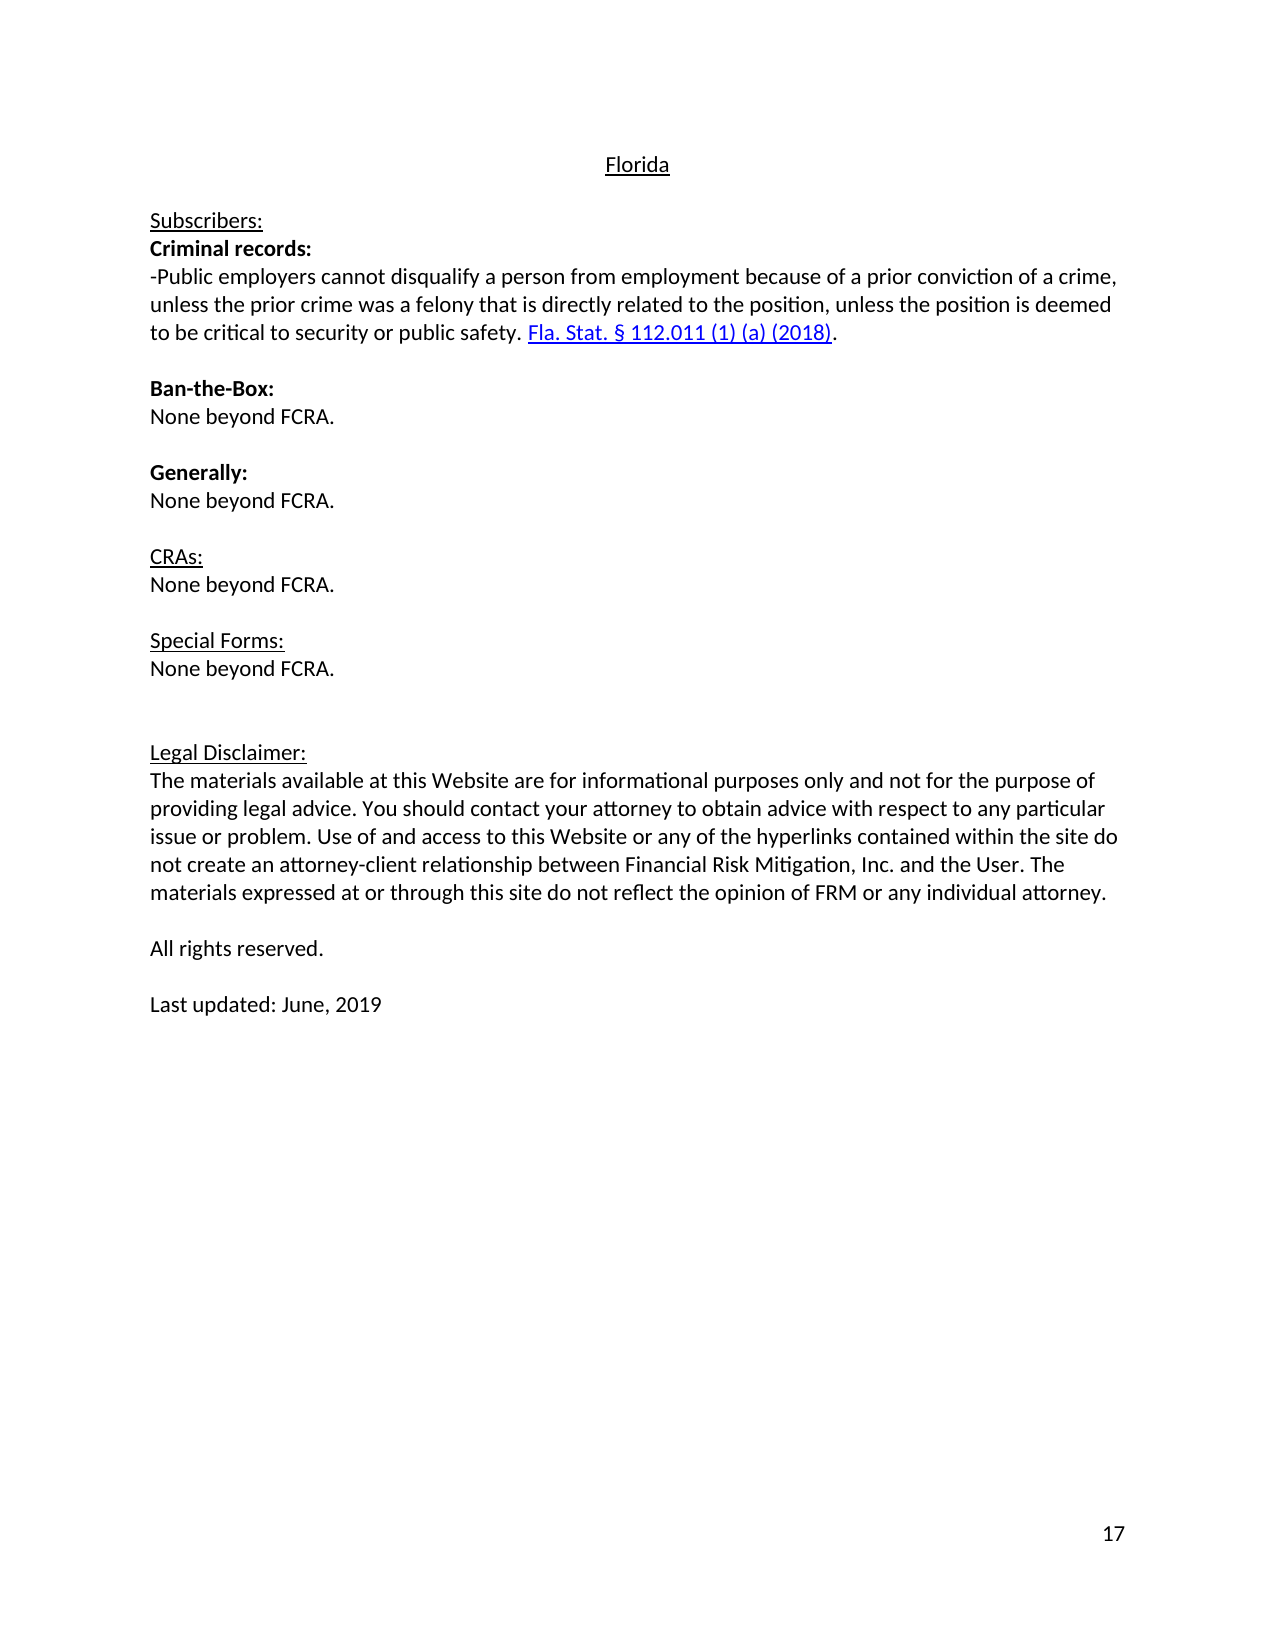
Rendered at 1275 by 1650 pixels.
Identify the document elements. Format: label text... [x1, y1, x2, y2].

text Special Forms: [150, 626, 1125, 654]
text Last updated: June, 2019 [150, 991, 1125, 1019]
subtitle Florida [150, 150, 1125, 178]
text All rights reserved. [150, 934, 1125, 963]
text None beyond FCRA. [150, 402, 1125, 430]
text None beyond FCRA. [150, 654, 1125, 682]
text Subscribers: [150, 206, 1125, 234]
text Legal Disclaimer: [150, 738, 1125, 766]
text CRAs: [150, 542, 1125, 570]
text -Public employers cannot disqualify a person from employment because of a prior conviction of a crime, unless the prior crime was a felony that is directly related to the position, unless the position is deemed to be critical to security or public safety. Fla. Stat. § 112.011 (1) (a) (2018). [150, 262, 1125, 346]
text Criminal records: [150, 234, 1125, 262]
text None beyond FCRA. [150, 570, 1125, 598]
text Ban-the-Box: [150, 374, 1125, 402]
text The materials available at this Website are for informational purposes only and not for the purpose of providing legal advice. You should contact your attorney to obtain advice with respect to any particular issue or problem. Use of and access to this Website or any of the hyperlinks contained within the site do not create an attorney-client relationship between Financial Risk Mitigation, Inc. and the User. The materials expressed at or through this site do not reflect the opinion of FRM or any individual attorney. [150, 766, 1125, 907]
text None beyond FCRA. [150, 486, 1125, 514]
text Generally: [150, 458, 1125, 486]
